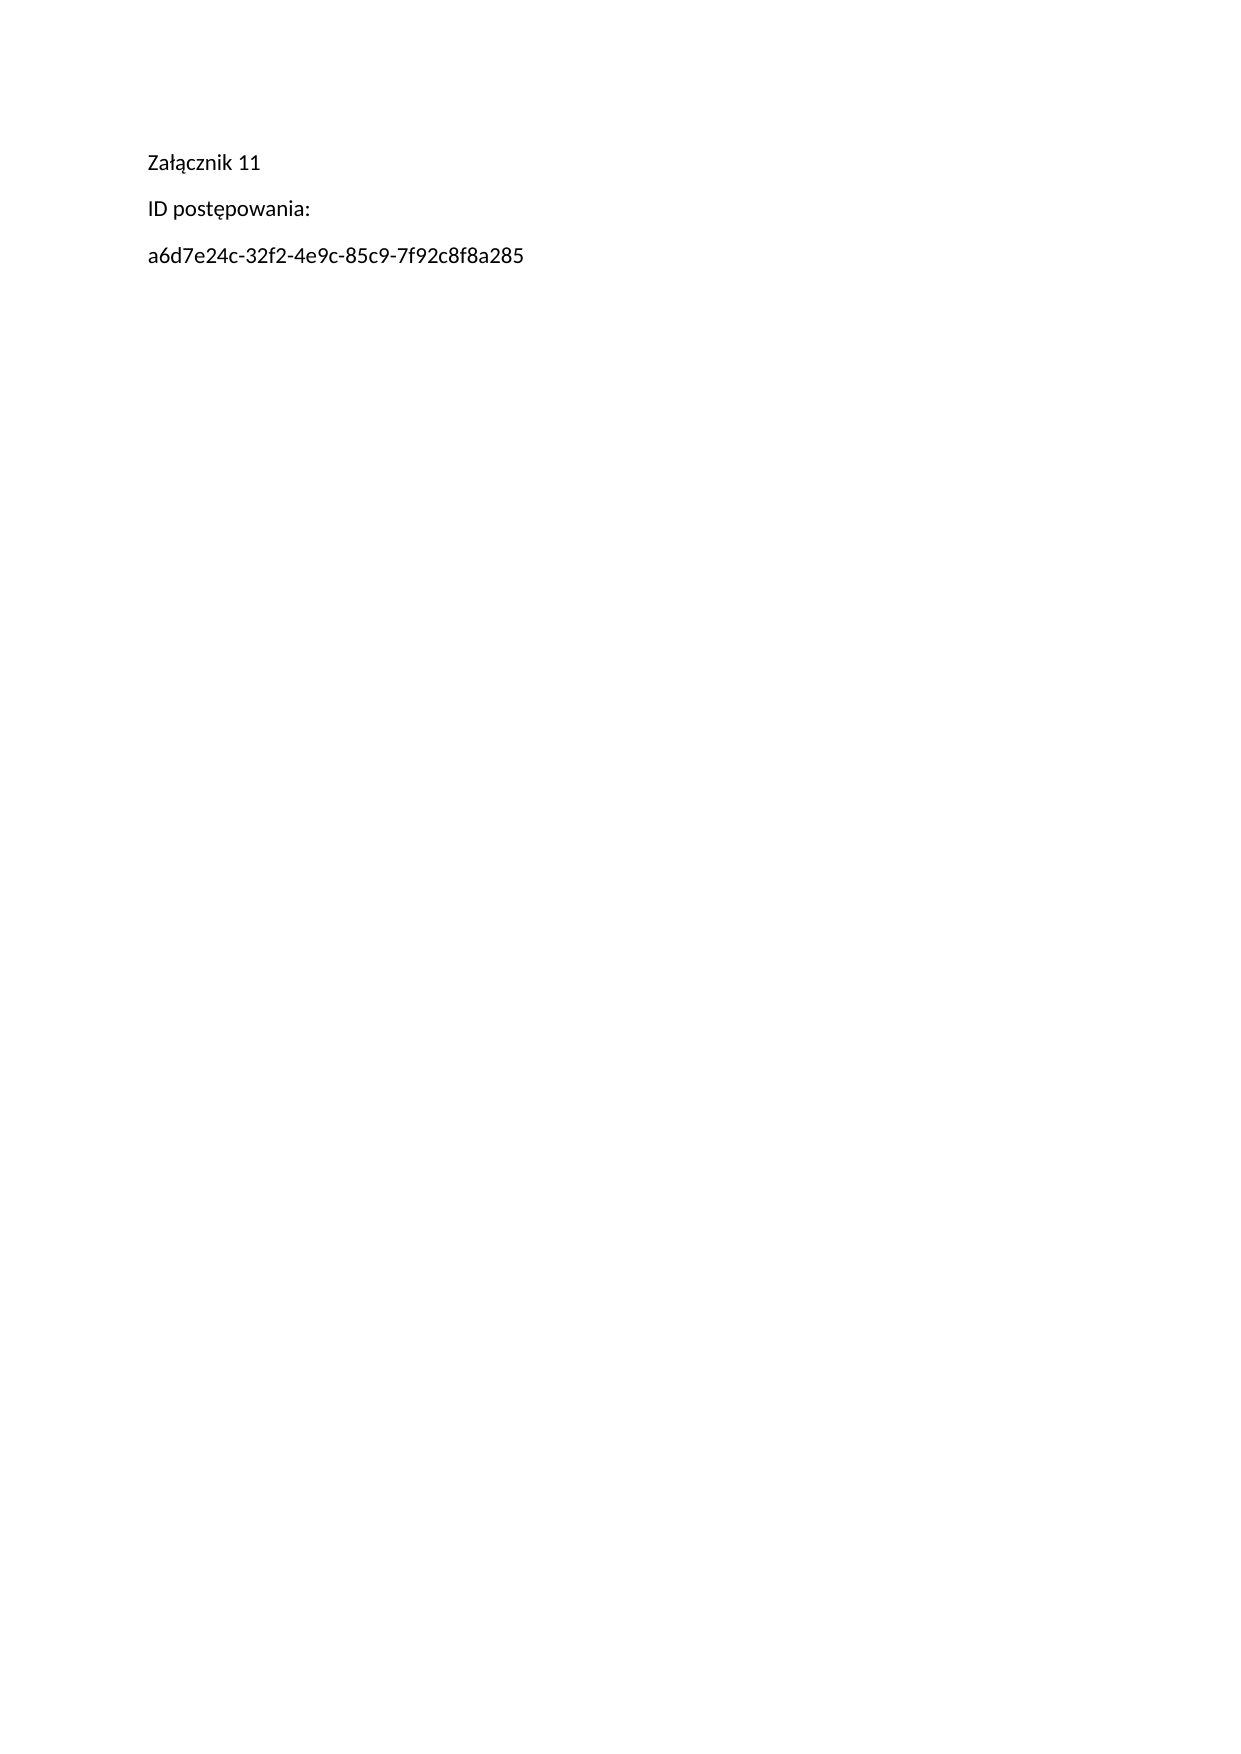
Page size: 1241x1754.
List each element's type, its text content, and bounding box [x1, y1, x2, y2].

text a6d7e24c-32f2-4e9c-85c9-7f92c8f8a285 [148, 241, 1093, 269]
text ID postępowania: [148, 194, 1093, 222]
text Załącznik 11 [148, 148, 1093, 176]
